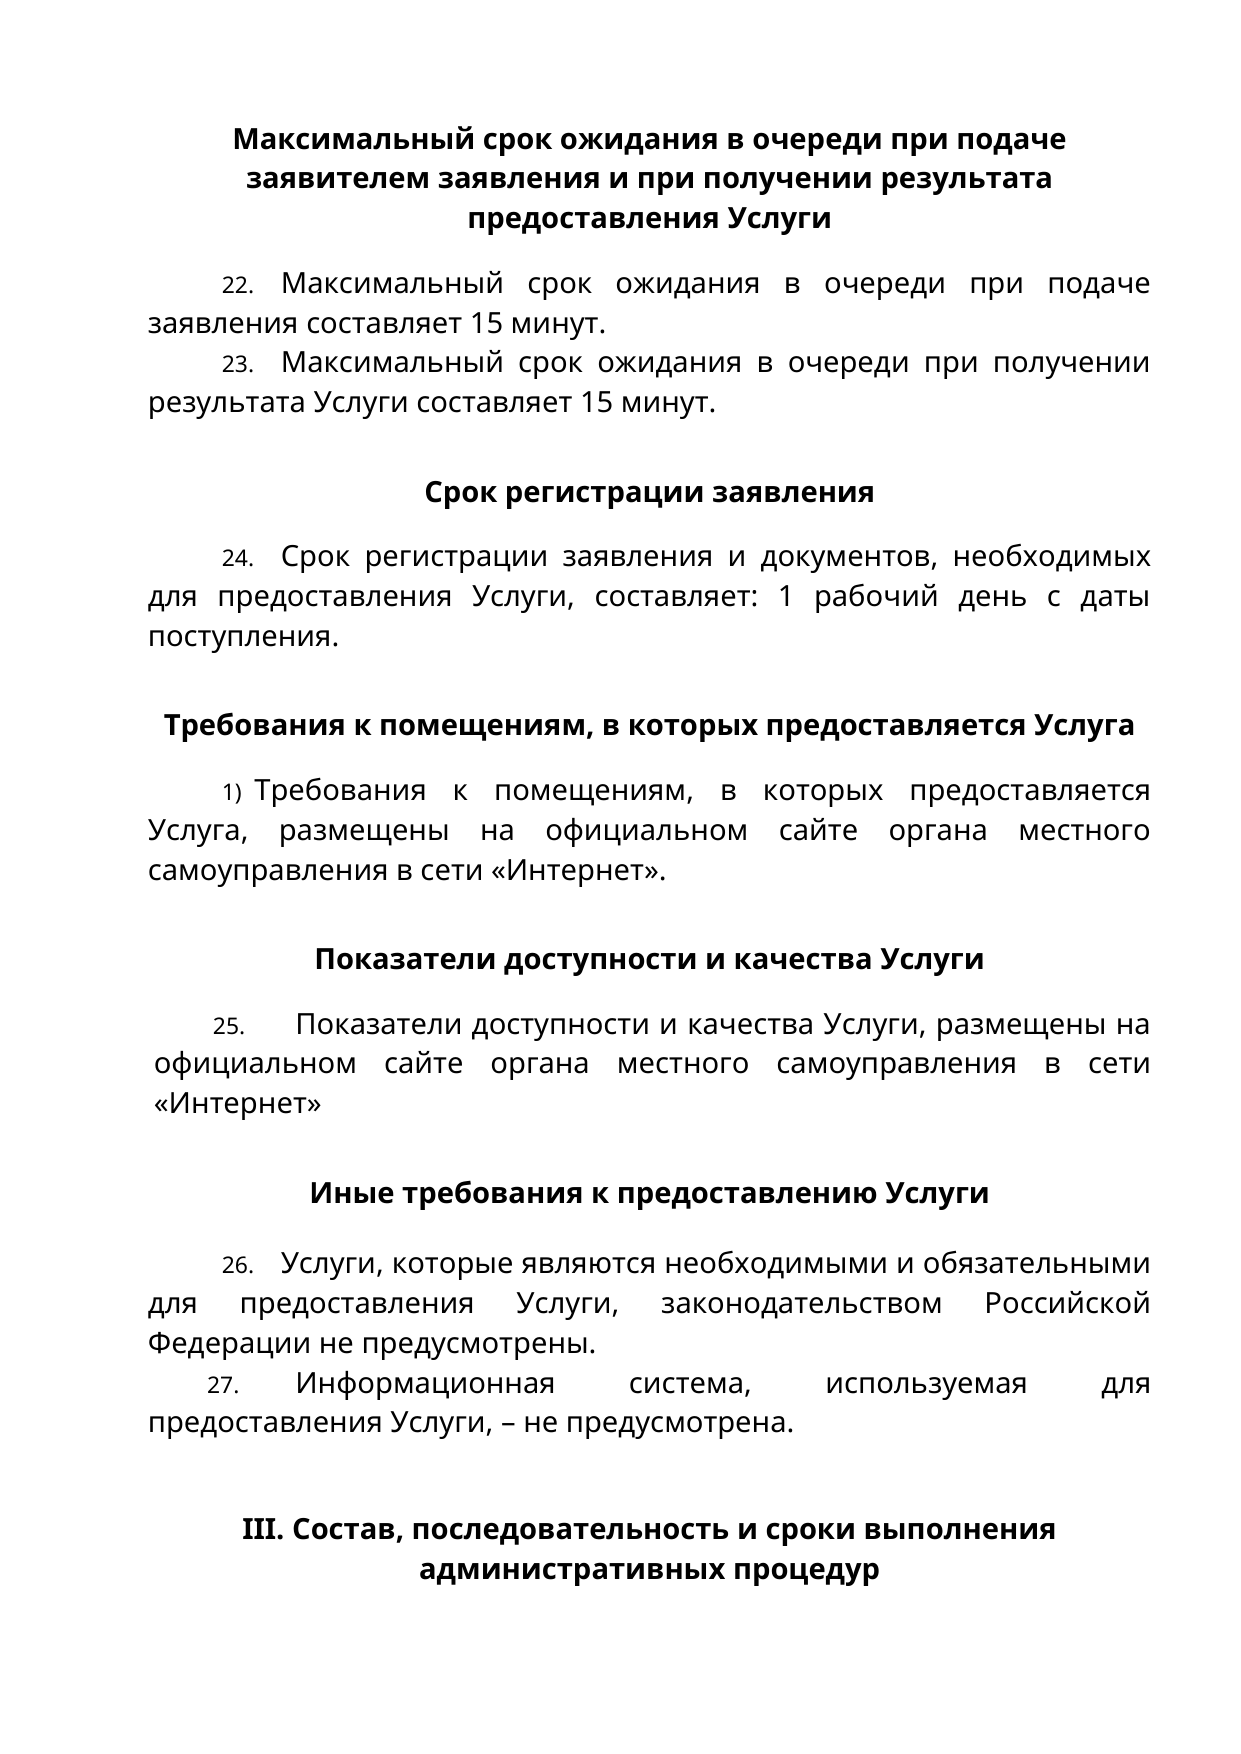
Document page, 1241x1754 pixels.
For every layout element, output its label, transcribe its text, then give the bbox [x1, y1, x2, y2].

list Максимальный срок ожидания в очереди при подаче заявления составляет 15 минут. [148, 262, 1152, 342]
list Информационная система, используемая для предоставления Услуги, – не предусмотрена. [148, 1362, 1152, 1441]
text Требования к помещениям, в которых предоставляется Услуга [148, 705, 1152, 744]
list Услуги, которые являются необходимыми и обязательными для предоставления Услуги, законодательством Российской Федерации не предусмотрены. [148, 1243, 1152, 1362]
text Максимальный срок ожидания в очереди при подаче заявителем заявления и при получении результата предоставления Услуги [148, 118, 1152, 237]
list Максимальный срок ожидания в очереди при получении результата Услуги составляет 15 минут. [148, 342, 1152, 421]
text Иные требования к предоставлению Услуги [148, 1172, 1152, 1212]
text Срок регистрации заявления [148, 471, 1152, 511]
list Требования к помещениям, в которых предоставляется Услуга, размещены на официальном сайте органа местного самоуправления в сети «Интернет». [148, 769, 1152, 888]
text Показатели доступности и качества Услуги [148, 938, 1152, 978]
text III. Состав, последовательность и сроки выполнения административных процедур [148, 1508, 1152, 1588]
list Срок регистрации заявления и документов, необходимых для предоставления Услуги, составляет: 1 рабочий день с даты поступления. [148, 536, 1152, 655]
list Показатели доступности и качества Услуги, размещены на официальном сайте органа местного самоуправления в сети «Интернет» [154, 1003, 1152, 1122]
